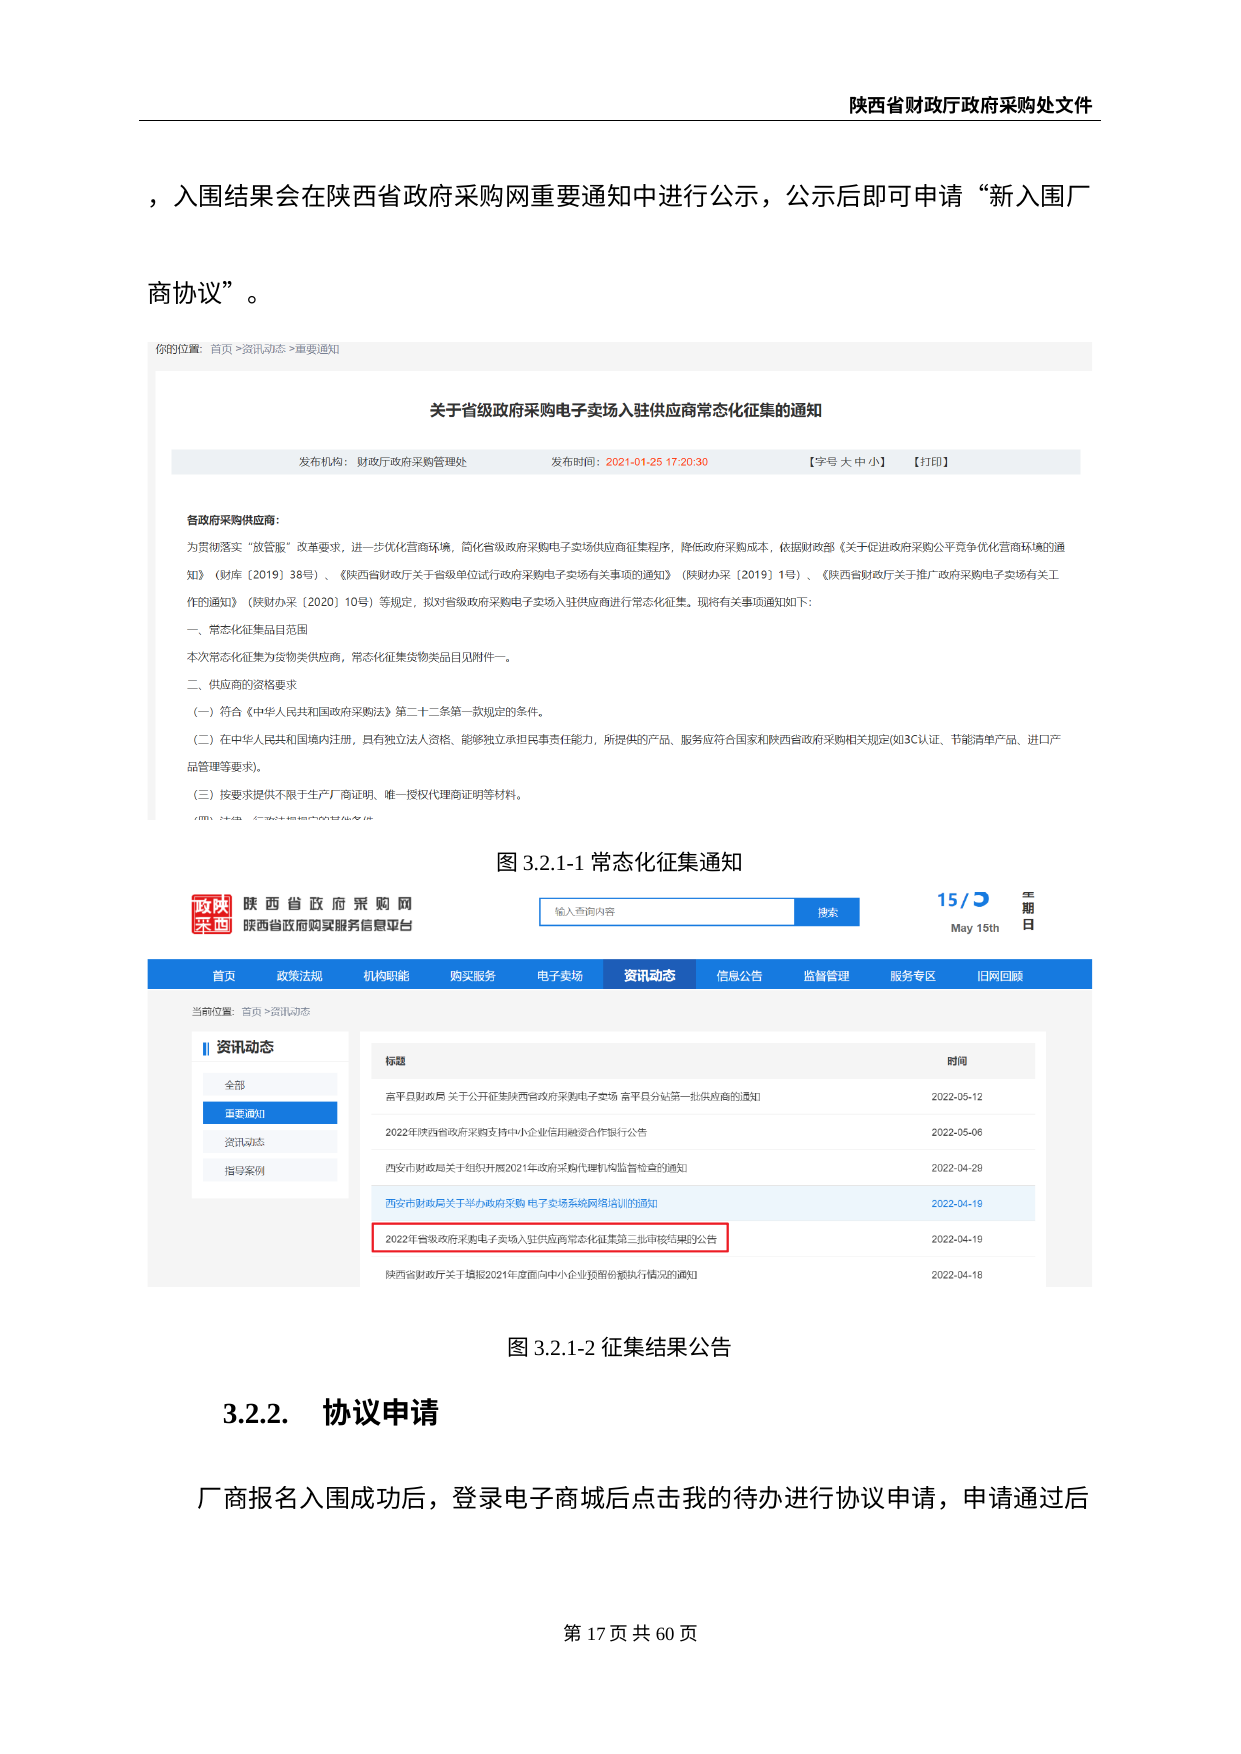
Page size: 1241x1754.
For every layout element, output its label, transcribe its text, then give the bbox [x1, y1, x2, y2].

text 图3.2.1-1 常态化征集通知 [148, 844, 1093, 877]
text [148, 1464, 1093, 1529]
picture [147, 892, 1093, 1287]
text 图3.2.1-2 征集结果公告 [148, 1330, 1093, 1362]
subtitle 协议申请 [223, 1378, 1093, 1443]
picture [147, 342, 1093, 820]
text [148, 162, 1093, 324]
